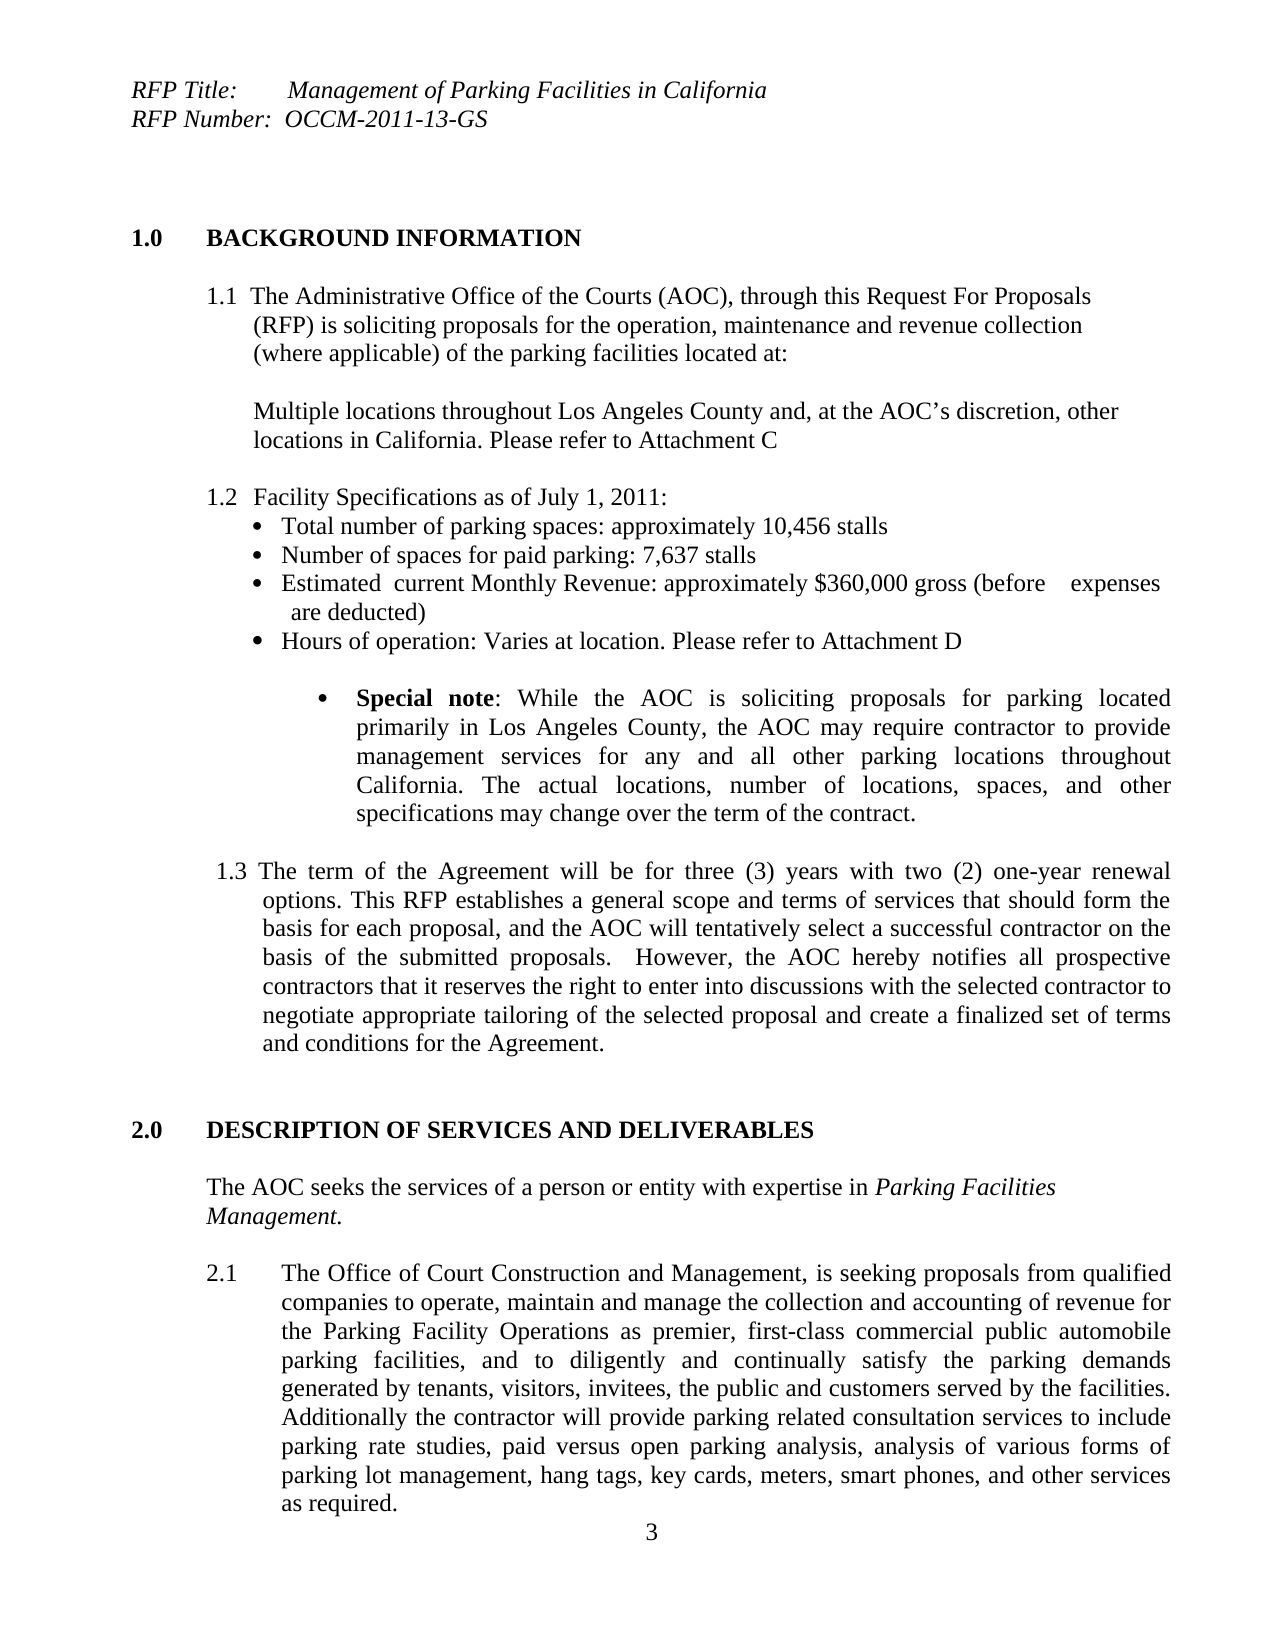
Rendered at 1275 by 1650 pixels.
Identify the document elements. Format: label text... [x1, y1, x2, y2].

text 1.0 BACKGROUND INFORMATION [131, 223, 1172, 252]
text Multiple locations throughout Los Angeles County and, at the AOC’s discretion, other locations in California. Please refer to Attachment C [206, 396, 1172, 453]
list Total number of parking spaces: approximately 10,456 stalls [253, 511, 1172, 540]
text 2.0 DESCRIPTION OF SERVICES AND DELIVERABLES [131, 1115, 1172, 1143]
text 1.1 The Administrative Office of the Courts (AOC), through this Request For Proposals (RFP) is soliciting proposals for the operation, maintenance and revenue collection (where applicable) of the parking facilities located at: [206, 281, 1125, 367]
text 1.2 Facility Specifications as of July 1, 2011: [206, 482, 1172, 511]
list Special note: While the AOC is soliciting proposals for parking located primarily in Los Angeles County, the AOC may require contractor to provide management services for any and all other parking locations throughout California. The actual locations, number of locations, spaces, and other specifications may change over the term of the contract. [319, 683, 1172, 827]
list 1.3 The term of the Agreement will be for three (3) years with two (2) one-year renewal options. This RFP establishes a general scope and terms of services that should form the basis for each proposal, and the AOC will tentatively select a successful contractor on the basis of the submitted proposals. However, the AOC hereby notifies all prospective contractors that it reserves the right to enter into discussions with the selected contractor to negotiate appropriate tailoring of the selected proposal and create a finalized set of terms and conditions for the Agreement. [216, 856, 1172, 1057]
list Number of spaces for paid parking: 7,637 stalls [253, 540, 1172, 568]
text The AOC seeks the services of a person or entity with expertise in Parking Facilities Management. [206, 1172, 1172, 1230]
list Hours of operation: Varies at location. Please refer to Attachment D [253, 626, 1172, 655]
list 2.1 The Office of Court Construction and Management, is seeking proposals from qualified companies to operate, maintain and manage the collection and accounting of revenue for the Parking Facility Operations as premier, first-class commercial public automobile parking facilities, and to diligently and continually satisfy the parking demands generated by tenants, visitors, invitees, the public and customers served by the facilities. Additionally the contractor will provide parking related consultation services to include parking rate studies, paid versus open parking analysis, analysis of various forms of parking lot management, hang tags, key cards, meters, smart phones, and other services as required. [206, 1258, 1172, 1517]
list Estimated current Monthly Revenue: approximately $360,000 gross (before expenses are deducted) [253, 568, 1172, 626]
